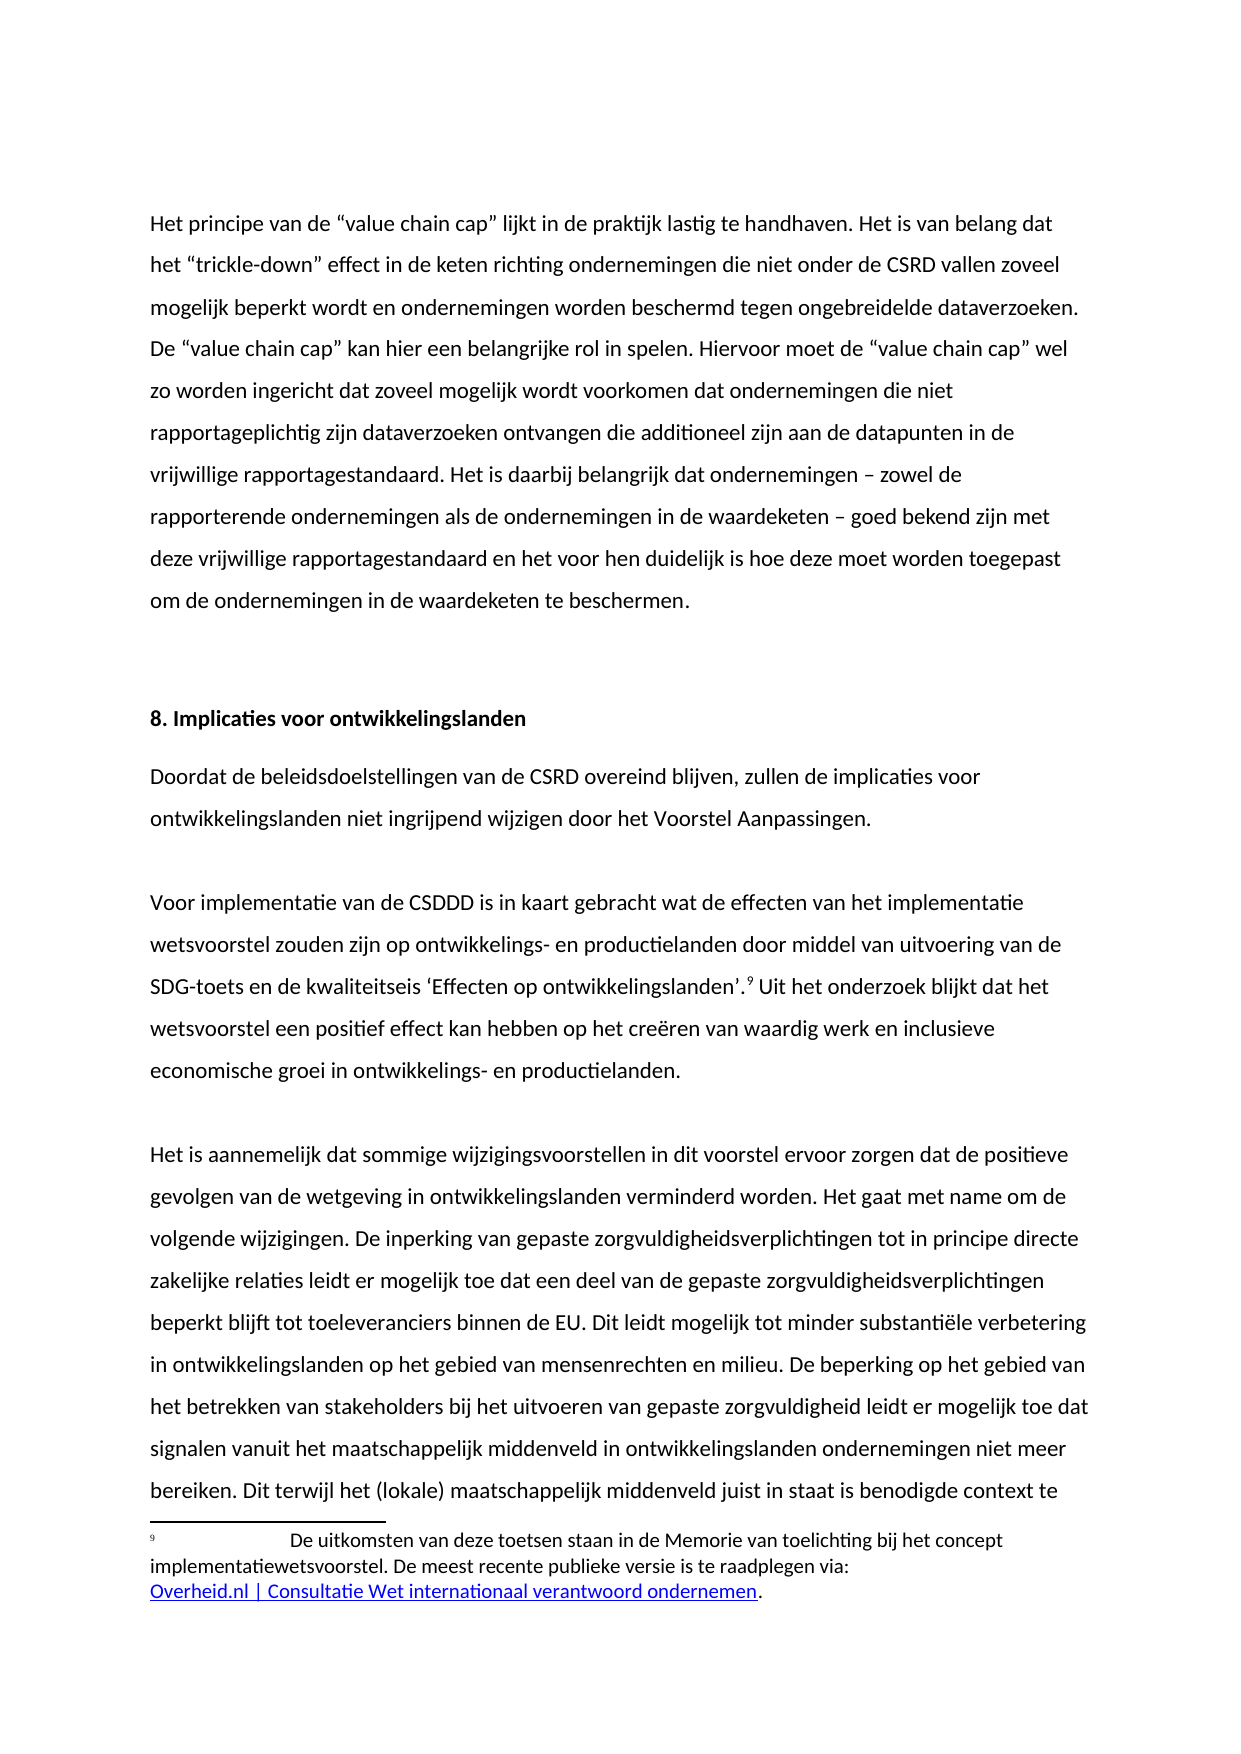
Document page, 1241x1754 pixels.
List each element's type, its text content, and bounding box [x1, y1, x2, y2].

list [150, 1140, 1090, 1504]
list Voor implementatie van de CSDDD is in kaart gebracht wat de effecten van het implementatie wetsvoorstel zouden zijn op ontwikkelings- en productielanden door middel van uitvoering van de SDG-toets en de kwaliteitseis ‘Effecten op ontwikkelingslanden’. Uit het onderzoek blijkt dat het wetsvoorstel een positief effect kan hebben op het creëren van waardig werk en inclusieve economische groei in ontwikkelings- en productielanden. [150, 888, 1090, 1084]
list Doordat de beleidsdoelstellingen van de CSRD overeind blijven, zullen de implicaties voor ontwikkelingslanden niet ingrijpend wijzigen door het Voorstel Aanpassingen. [150, 762, 1090, 832]
text Het principe van de “value chain cap” lijkt in de praktijk lastig te handhaven. Het is van belang dat het “trickle-down” effect in de keten richting ondernemingen die niet onder de CSRD vallen zoveel mogelijk beperkt wordt en ondernemingen worden beschermd tegen ongebreidelde dataverzoeken. De “value chain cap” kan hier een belangrijke rol in spelen. Hiervoor moet de “value chain cap” wel zo worden ingericht dat zoveel mogelijk wordt voorkomen dat ondernemingen die niet rapportageplichtig zijn dataverzoeken ontvangen die additioneel zijn aan de datapunten in de vrijwillige rapportagestandaard. Het is daarbij belangrijk dat ondernemingen – zowel de rapporterende ondernemingen als de ondernemingen in de waardeketen – goed bekend zijn met deze vrijwillige rapportagestandaard en het voor hen duidelijk is hoe deze moet worden toegepast om de ondernemingen in de waardeketen te beschermen. [150, 209, 1090, 614]
text 8. Implicaties voor ontwikkelingslanden [150, 704, 1090, 732]
